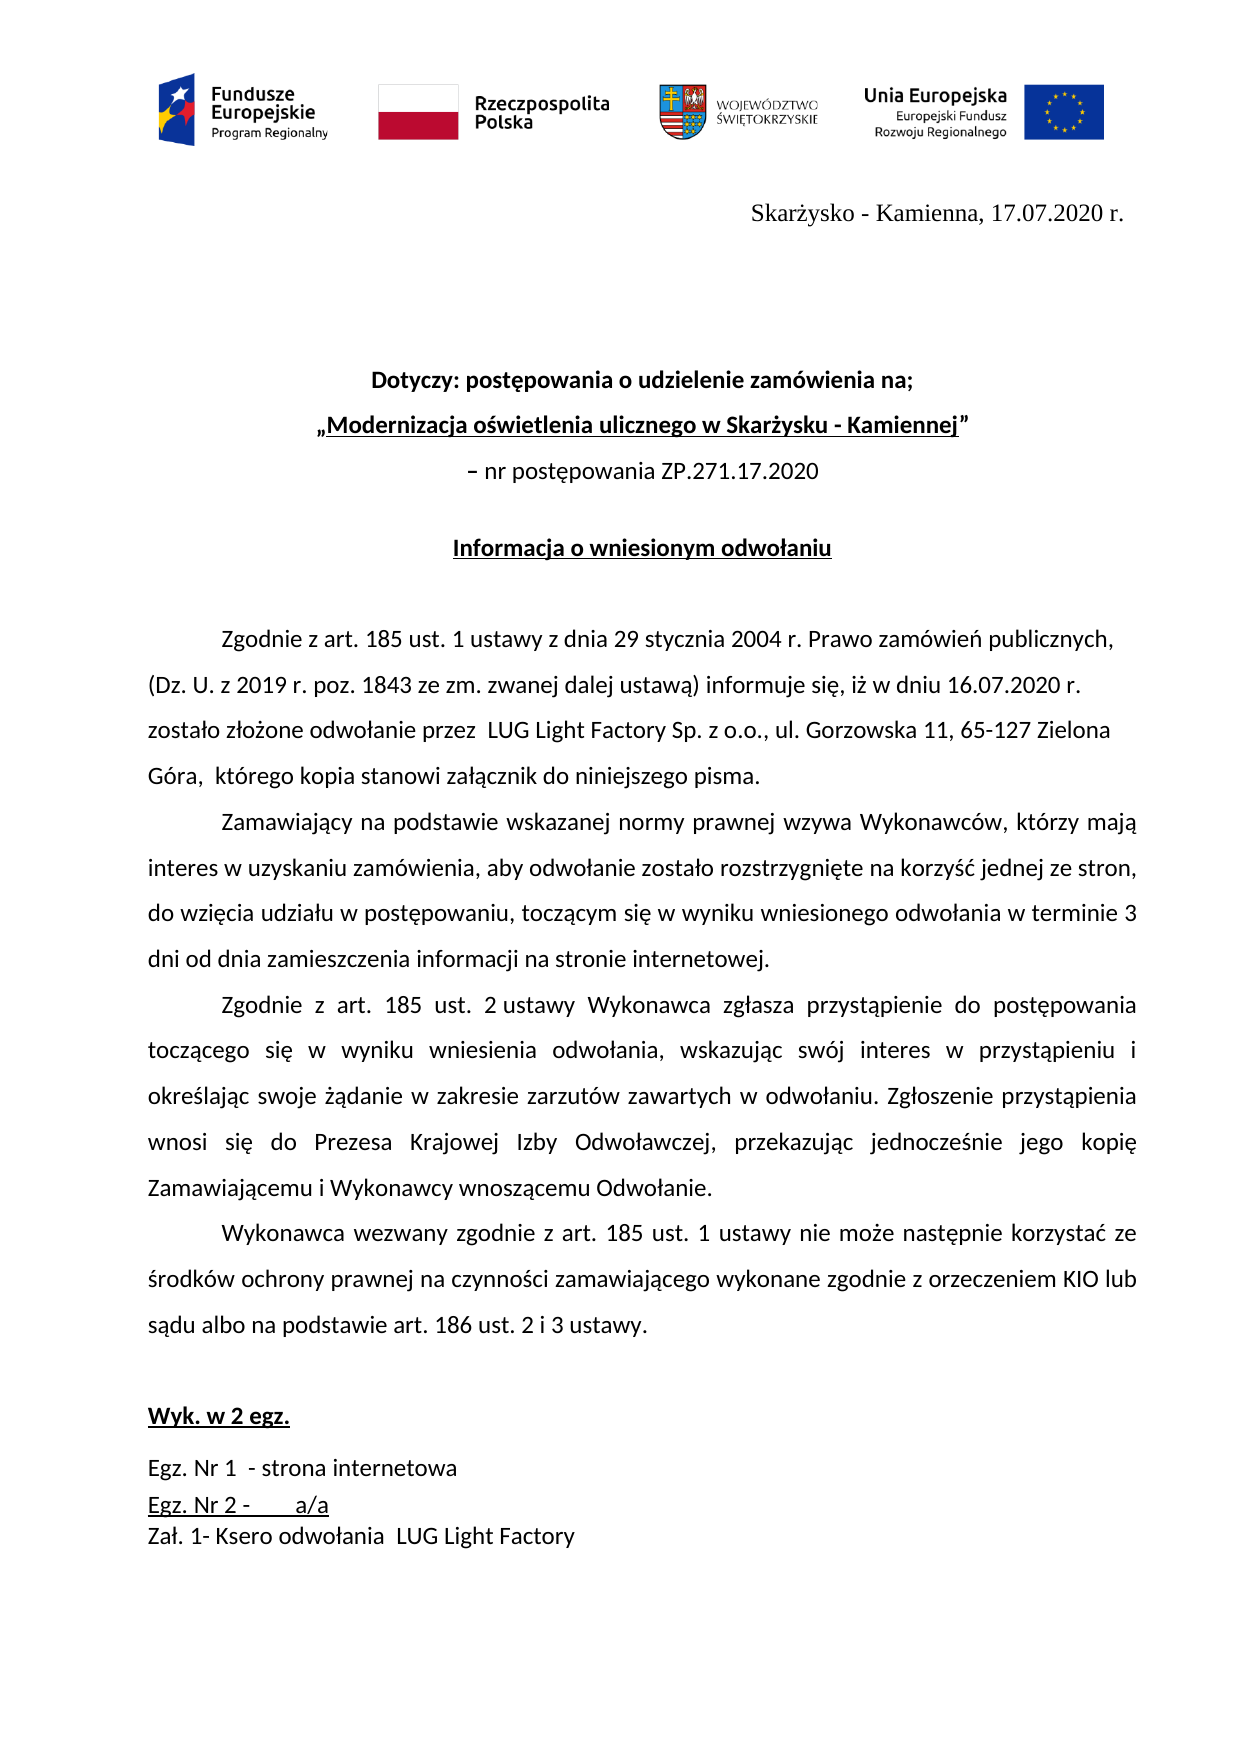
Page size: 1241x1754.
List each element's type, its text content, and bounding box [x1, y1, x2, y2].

text Egz. Nr 1 - strona internetowa [148, 1452, 1137, 1483]
text Wyk. w 2 egz. [148, 1401, 1137, 1431]
text Informacja o wniesionym odwołaniu [148, 532, 1137, 562]
text Dotyczy: postępowania o udzielenie zamówienia na; [148, 364, 1137, 394]
text Zał. 1- Ksero odwołania LUG Light Factory [148, 1520, 1137, 1550]
text Zgodnie z art. 185 ust. 2 ustawy Wykonawca zgłasza przystąpienie do postępowania toczącego się w wyniku wniesienia odwołania, wskazując swój interes w przystąpieniu i określając swoje żądanie w zakresie zarzutów zawartych w odwołaniu. Zgłoszenie przystąpienia wnosi się do Prezesa Krajowej Izby Odwoławczej, przekazując jednocześnie jego kopię Zamawiającemu i Wykonawcy wnoszącemu Odwołanie. [148, 989, 1137, 1202]
picture [659, 73, 818, 146]
text Wykonawca wezwany zgodnie z art. 185 ust. 1 ustawy nie może następnie korzystać ze środków ochrony prawnej na czynności zamawiającego wykonane zgodnie z orzeczeniem KIO lub sądu albo na podstawie art. 186 ust. 2 i 3 ustawy. [148, 1218, 1137, 1339]
text „Modernizacja oświetlenia ulicznego w Skarżysku - Kamiennej” [148, 410, 1137, 440]
text – nr postępowania ZP.271.17.2020 [148, 455, 1137, 486]
text Egz. Nr 2 - a/a [148, 1489, 1137, 1520]
text Skarżysko - Kamienna, 17.07.2020 r. [148, 198, 1137, 227]
picture [378, 73, 609, 146]
picture [865, 73, 1104, 146]
text Zamawiający na podstawie wskazanej normy prawnej wzywa Wykonawców, którzy mają interes w uzyskaniu zamówienia, aby odwołanie zostało rozstrzygnięte na korzyść jednej ze stron, do wzięcia udziału w postępowaniu, toczącym się w wyniku wniesionego odwołania w terminie 3 dni od dnia zamieszczenia informacji na stronie internetowej. [148, 806, 1137, 974]
text Zgodnie z art. 185 ust. 1 ustawy z dnia 29 stycznia 2004 r. Prawo zamówień publicznych, (Dz. U. z 2019 r. poz. 1843 ze zm. zwanej dalej ustawą) informuje się, iż w dniu 16.07.2020 r. zostało złożone odwołanie przez LUG Light Factory Sp. z o.o., ul. Gorzowska 11, 65-127 Zielona Góra, którego kopia stanowi załącznik do niniejszego pisma. [148, 623, 1137, 791]
picture [158, 73, 328, 146]
